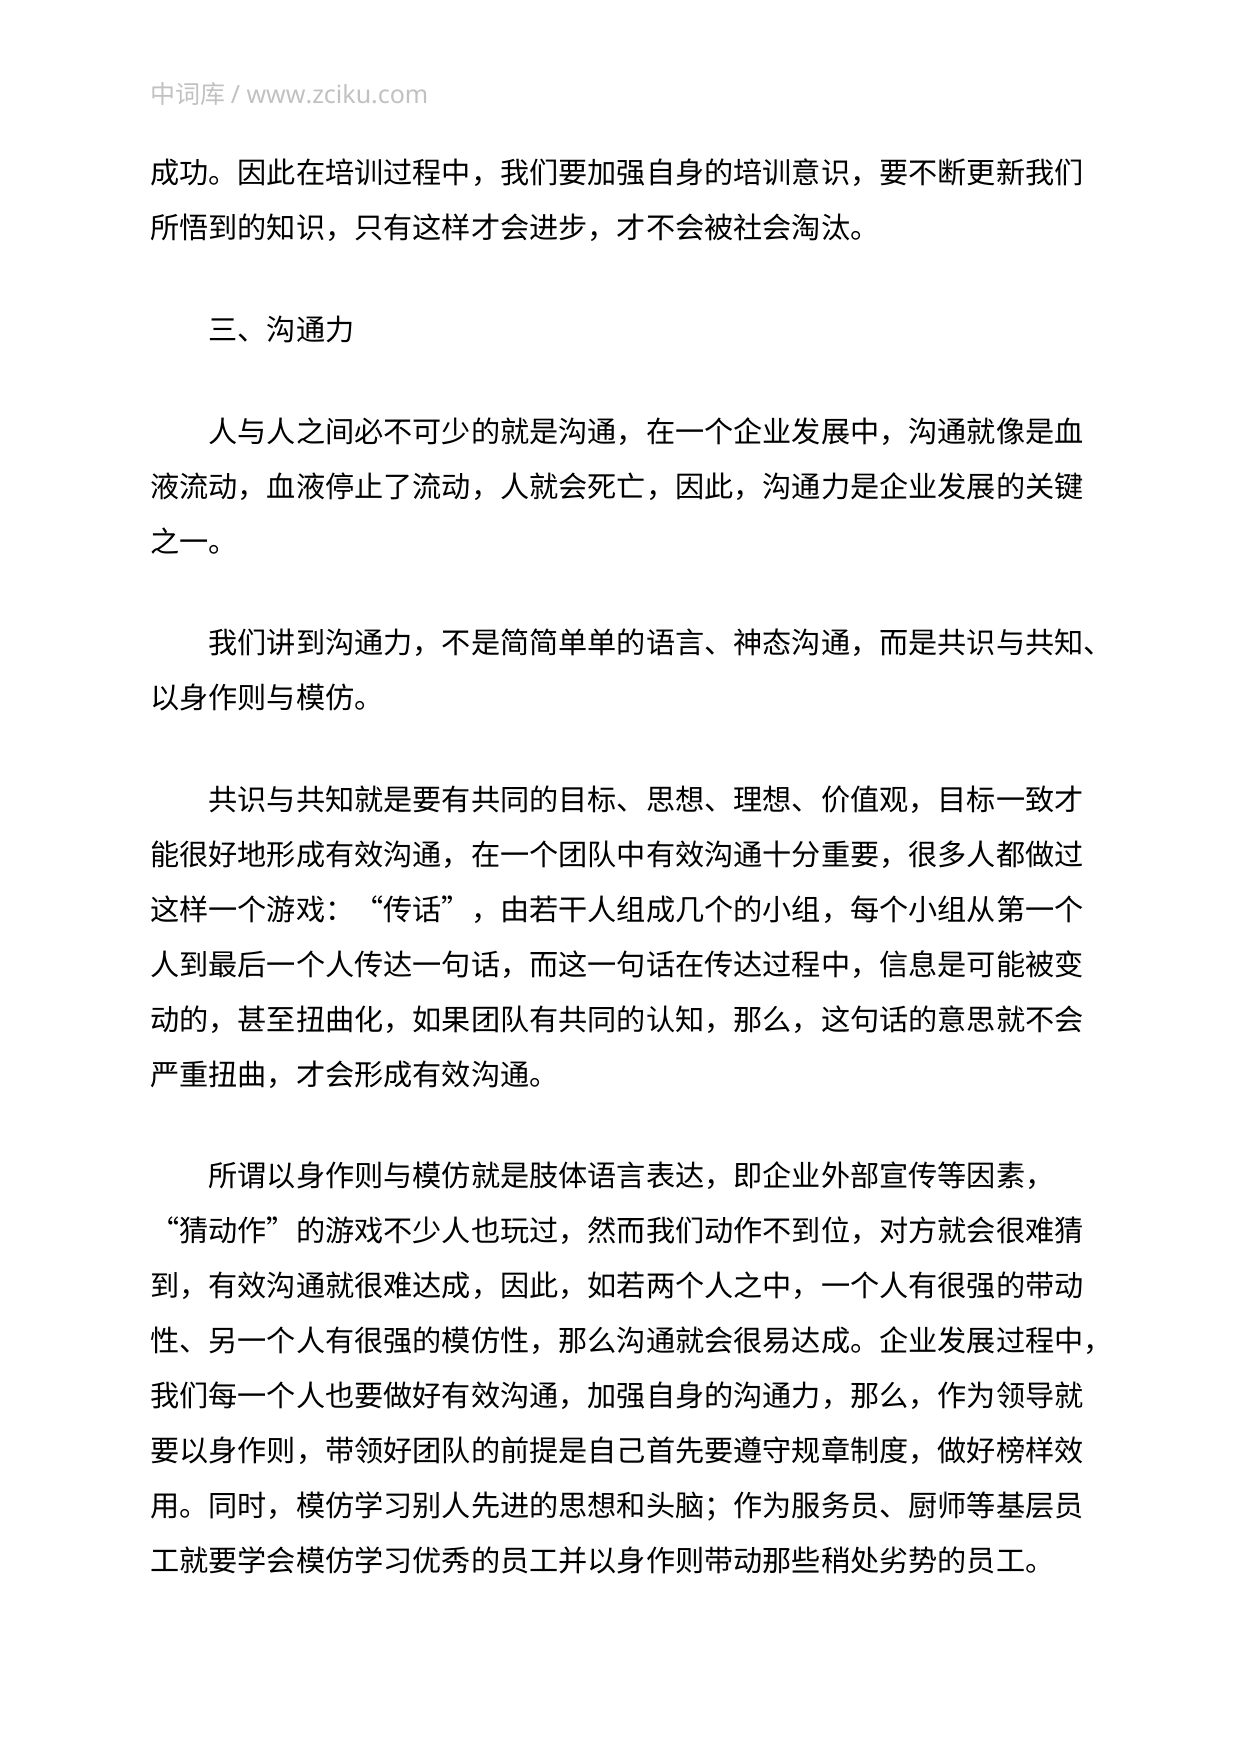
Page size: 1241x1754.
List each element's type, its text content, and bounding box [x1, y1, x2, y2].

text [150, 150, 1090, 247]
text 人与人之间必不可少的就是沟通，在一个企业发展中，沟通就像是血液流动，血液停止了流动，人就会死亡，因此，沟通力是企业发展的关键之一。 [150, 408, 1090, 561]
text 所谓以身作则与模仿就是肢体语言表达，即企业外部宣传等因素，“猜动作”的游戏不少人也玩过，然而我们动作不到位，对方就会很难猜到，有效沟通就很难达成，因此，如若两个人之中，一个人有很强的带动性、另一个人有很强的模仿性，那么沟通就会很易达成。企业发展过程中，我们每一个人也要做好有效沟通，加强自身的沟通力，那么，作为领导就要以身作则，带领好团队的前提是自己首先要遵守规章制度，做好榜样效用。同时，模仿学习别人先进的思想和头脑；作为服务员、厨师等基层员工就要学会模仿学习优秀的员工并以身作则带动那些稍处劣势的员工。 [150, 1153, 1090, 1579]
text 三、沟通力 [150, 307, 1090, 349]
text 我们讲到沟通力，不是简简单单的语言、神态沟通，而是共识与共知、以身作则与模仿。 [150, 620, 1090, 717]
text 共识与共知就是要有共同的目标、思想、理想、价值观，目标一致才能很好地形成有效沟通，在一个团队中有效沟通十分重要，很多人都做过这样一个游戏：“传话”，由若干人组成几个的小组，每个小组从第一个人到最后一个人传达一句话，而这一句话在传达过程中，信息是可能被变动的，甚至扭曲化，如果团队有共同的认知，那么，这句话的意思就不会严重扭曲，才会形成有效沟通。 [150, 777, 1090, 1093]
